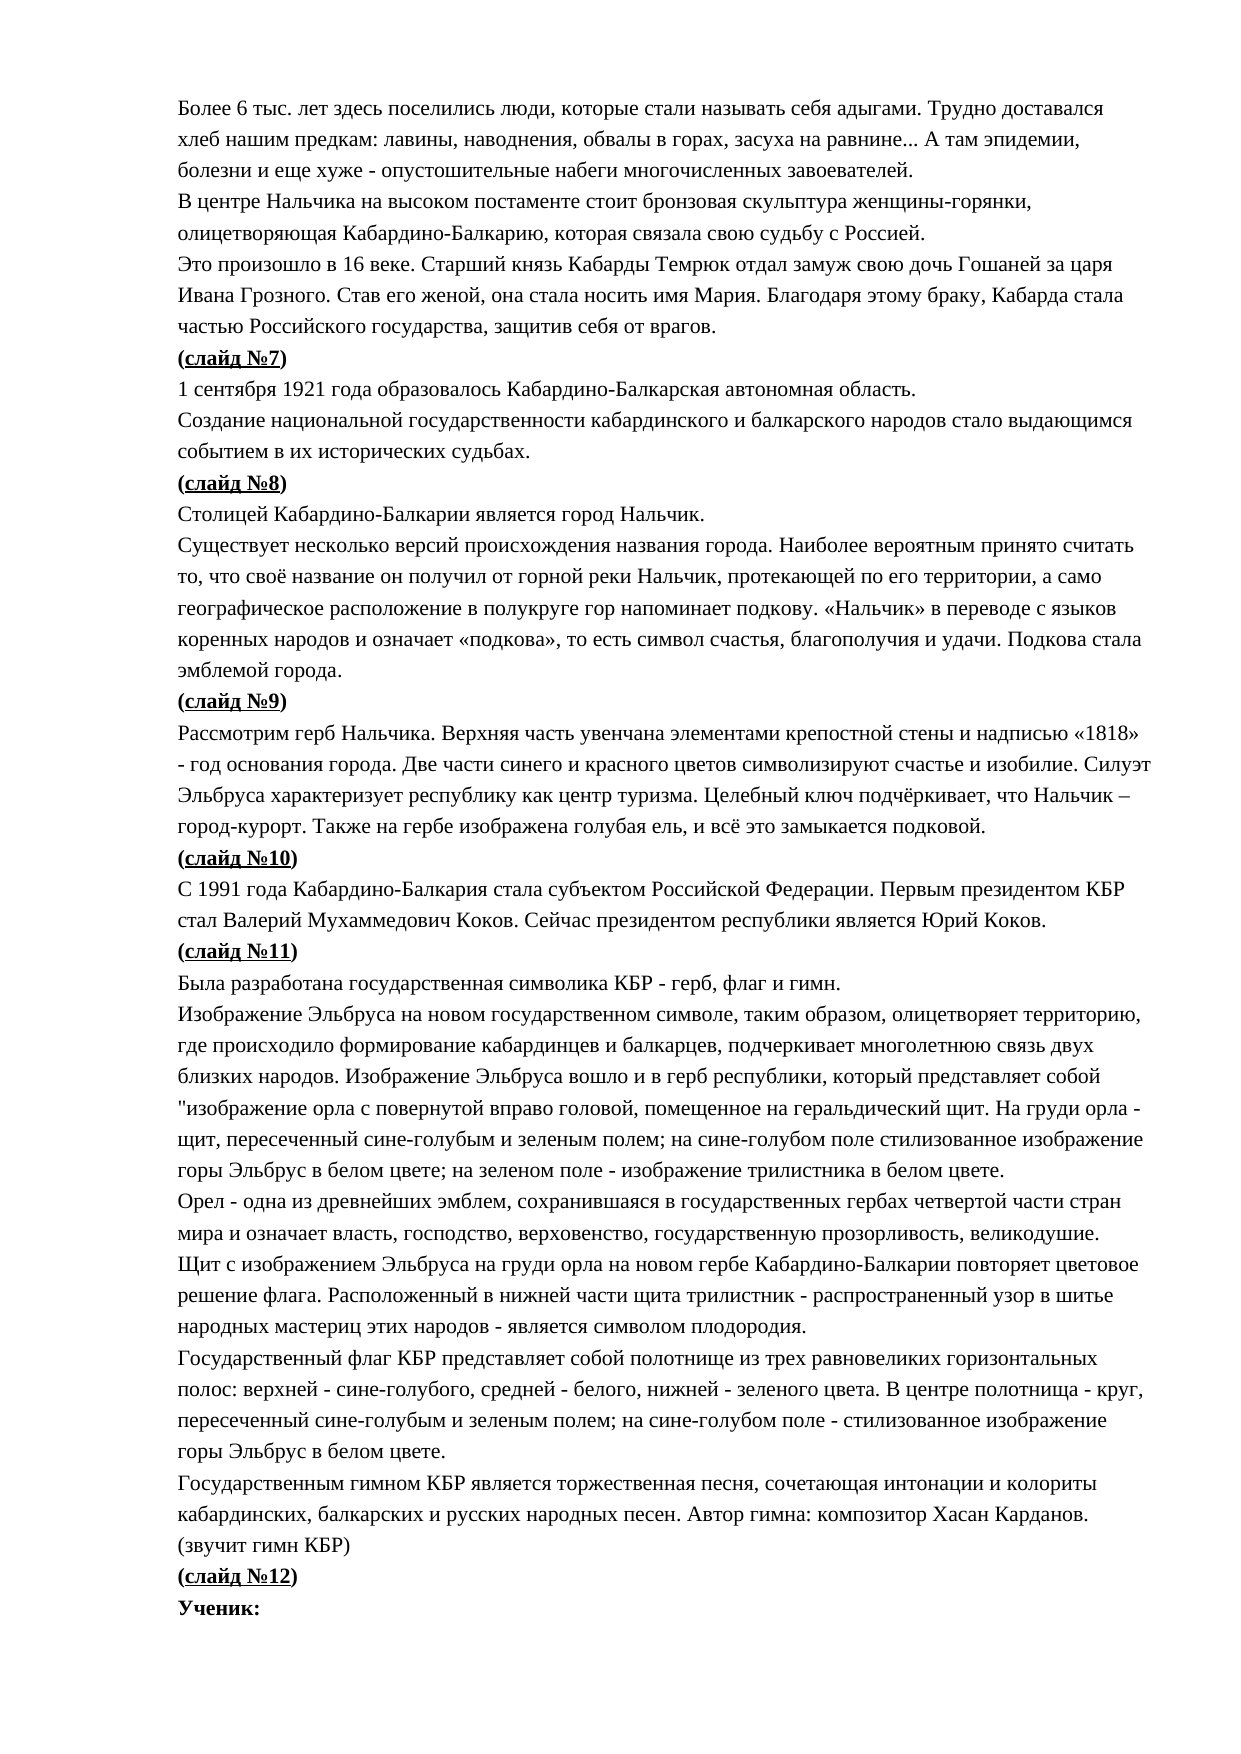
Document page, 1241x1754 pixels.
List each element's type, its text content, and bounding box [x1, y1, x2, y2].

text Ученик: [177, 1589, 1152, 1620]
text Щит с изображением Эльбруса на груди орла на новом гербе Кабардино-Балкарии повторяет цветовое решение флага. Расположенный в нижней части щита трилистник - распространенный узор в шитье народных мастериц этих народов - является символом плодородия. [177, 1245, 1152, 1339]
text Государственный флаг КБР представляет собой полотнище из трех равновеликих горизонтальных полос: верхней - сине-голубого, средней - белого, нижней - зеленого цвета. В центре полотнища - круг, пересеченный сине-голубым и зеленым полем; на сине-голубом поле - стилизованное изображение горы Эльбрус в белом цвете. [177, 1339, 1152, 1464]
text Государственным гимном КБР является торжественная песня, сочетающая интонации и колориты кабардинских, балкарских и русских народных песен. Автор гимна: композитор Хасан Карданов.(звучит гимн КБР) [177, 1464, 1152, 1557]
text (слайд №12) [177, 1557, 1152, 1589]
text Столицей Кабардино-Балкарии является город Нальчик. [177, 495, 1152, 526]
text Изображение Эльбруса на новом государственном символе, таким образом, олицетворяет территорию, где происходило формирование кабардинцев и балкарцев, подчеркивает многолетнюю связь двух близких народов. Изображение Эльбруса вошло и в герб республики, который представляет собой "изображение орла с повернутой вправо головой, помещенное на геральдический щит. На груди орла - щит, пересеченный сине-голубым и зеленым полем; на сине-голубом поле стилизованное изображение горы Эльбрус в белом цвете; на зеленом поле - изображение трилистника в белом цвете. [177, 995, 1152, 1182]
text (слайд №9) [177, 682, 1152, 714]
text 1 сентября 1921 года образовалось Кабардино-Балкарская автономная область. [177, 370, 1152, 401]
text (слайд №7) [177, 339, 1152, 370]
text Это произошло в 16 веке. Старший князь Кабарды Темрюк отдал замуж свою дочь Гошаней за царя Ивана Грозного. Став его женой, она стала носить имя Мария. Благодаря этому браку, Кабарда стала частью Российского государства, защитив себя от врагов. [177, 245, 1152, 339]
text Орел - одна из древнейших эмблем, сохранившаяся в государственных гербах четвертой части стран мира и означает власть, господство, верховенство, государственную прозорливость, великодушие. [177, 1182, 1152, 1245]
text Рассмотрим герб Нальчика. Верхняя часть увенчана элементами крепостной стены и надписью «1818» - год основания города. Две части синего и красного цветов символизируют счастье и изобилие. Силуэт Эльбруса характеризует республику как центр туризма. Целебный ключ подчёркивает, что Нальчик – город-курорт. Также на гербе изображена голубая ель, и всё это замыкается подковой. [177, 714, 1152, 839]
text Более 6 тыс. лет здесь поселились люди, которые стали называть себя адыгами. Трудно доставался хлеб нашим предкам: лавины, наводнения, обвалы в горах, засуха на равнине... А там эпидемии, болезни и еще хуже - опустошительные набеги многочисленных завоевателей. [177, 89, 1152, 182]
text Создание национальной государственности кабардинского и балкарского народов стало выдающимся событием в их исторических судьбах. [177, 401, 1152, 464]
text (слайд №8) [177, 464, 1152, 495]
text С 1991 года Кабардино-Балкария стала субъектом Российской Федерации. Первым президентом КБР стал Валерий Мухаммедович Коков. Сейчас президентом республики является Юрий Коков. [177, 870, 1152, 932]
text (слайд №10) [177, 839, 1152, 870]
text Существует несколько версий происхождения названия города. Наиболее вероятным принято считать то, что своё название он получил от горной реки Нальчик, протекающей по его территории, а само географическое расположение в полукруге гор напоминает подкову. «Нальчик» в переводе с языков коренных народов и означает «подкова», то есть символ счастья, благополучия и удачи. Подкова стала эмблемой города. [177, 526, 1152, 682]
text Была разработана государственная символика КБР - герб, флаг и гимн. [177, 964, 1152, 995]
text В центре Нальчика на высоком постаменте стоит бронзовая скульптура женщины-горянки, олицетворяющая Кабардино-Балкарию, которая связала свою судьбу с Россией. [177, 182, 1152, 245]
text (слайд №11) [177, 932, 1152, 964]
